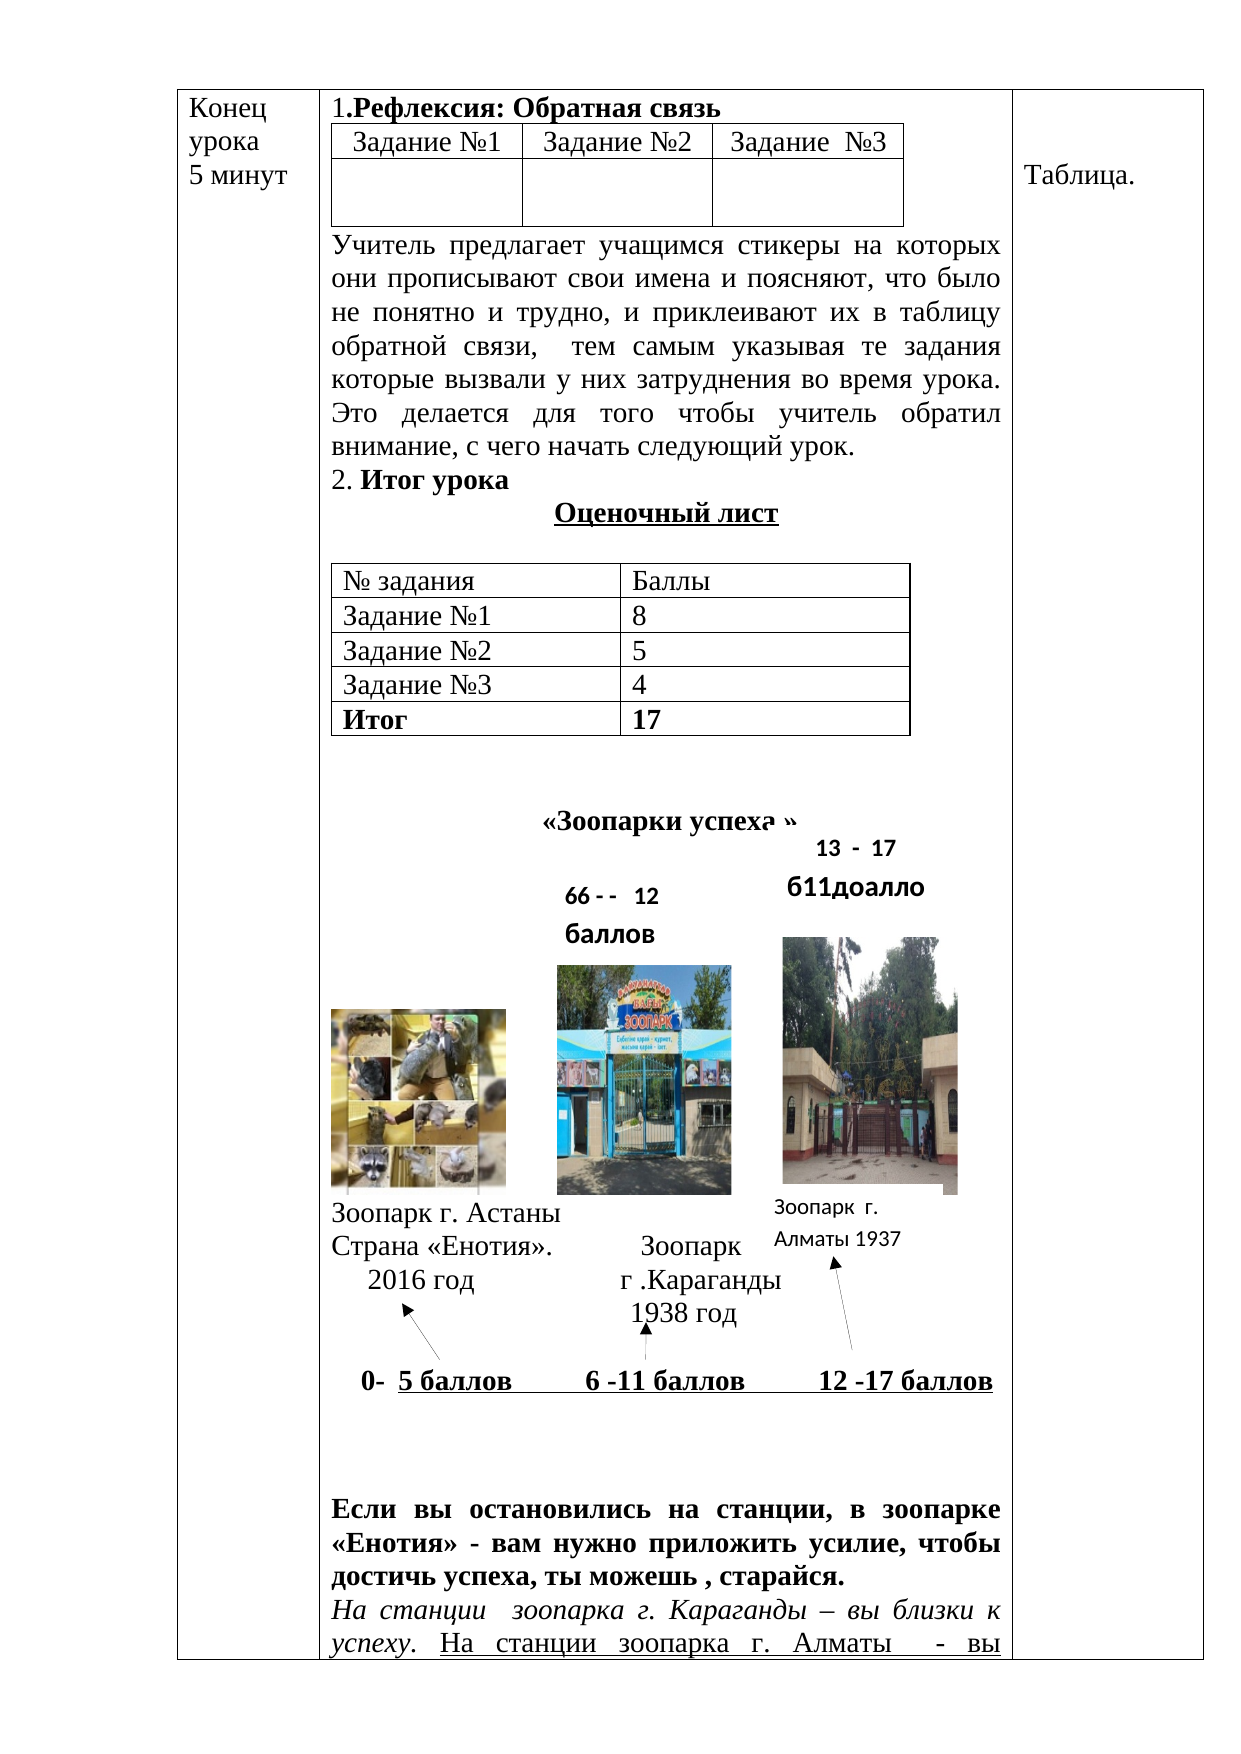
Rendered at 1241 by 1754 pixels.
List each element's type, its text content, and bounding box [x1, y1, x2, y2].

picture [782, 937, 958, 1195]
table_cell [320, 90, 1012, 1659]
table_cell Таблица. [1013, 90, 1203, 1659]
table_cell Конец урока 5 минут [178, 90, 319, 1659]
picture [557, 965, 732, 1195]
picture [331, 1009, 506, 1195]
